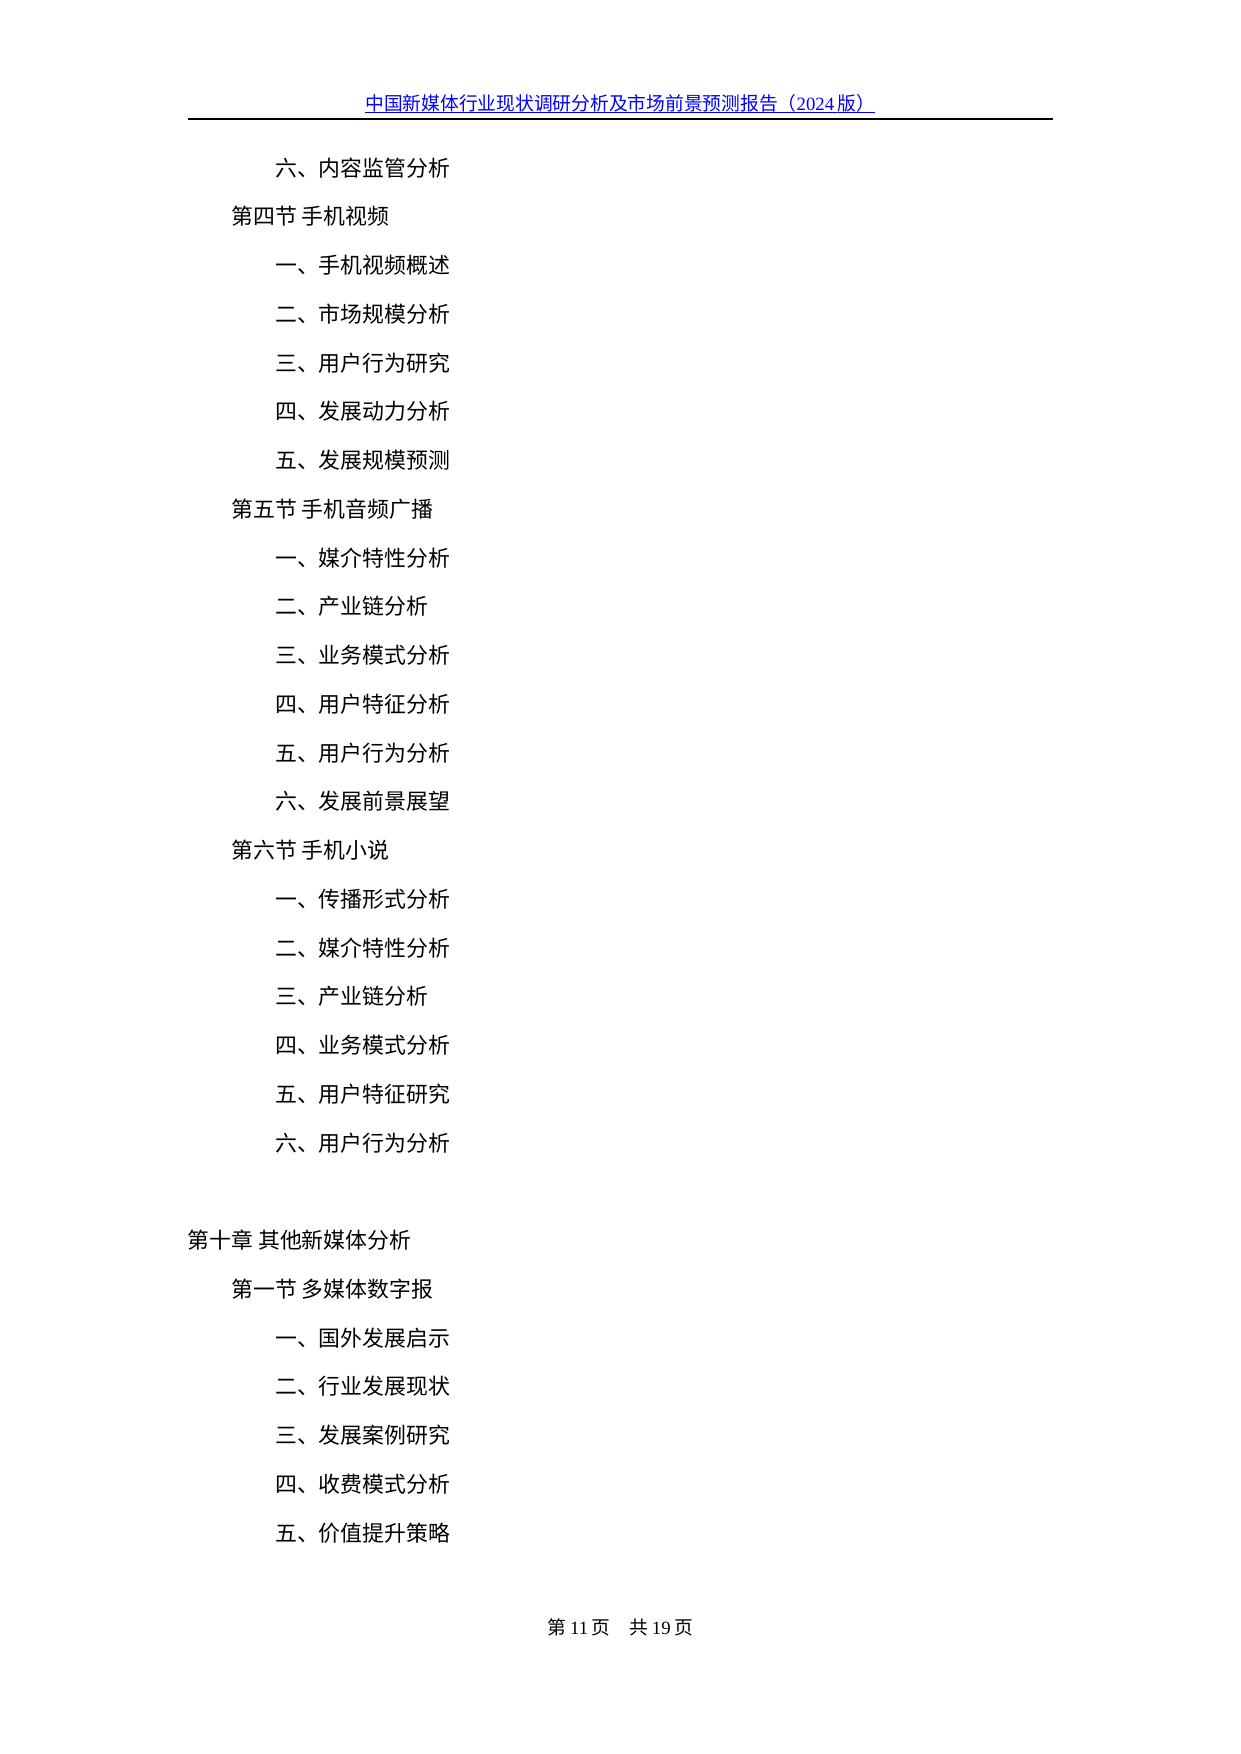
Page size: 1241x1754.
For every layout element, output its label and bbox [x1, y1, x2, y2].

text [187, 150, 1053, 1548]
